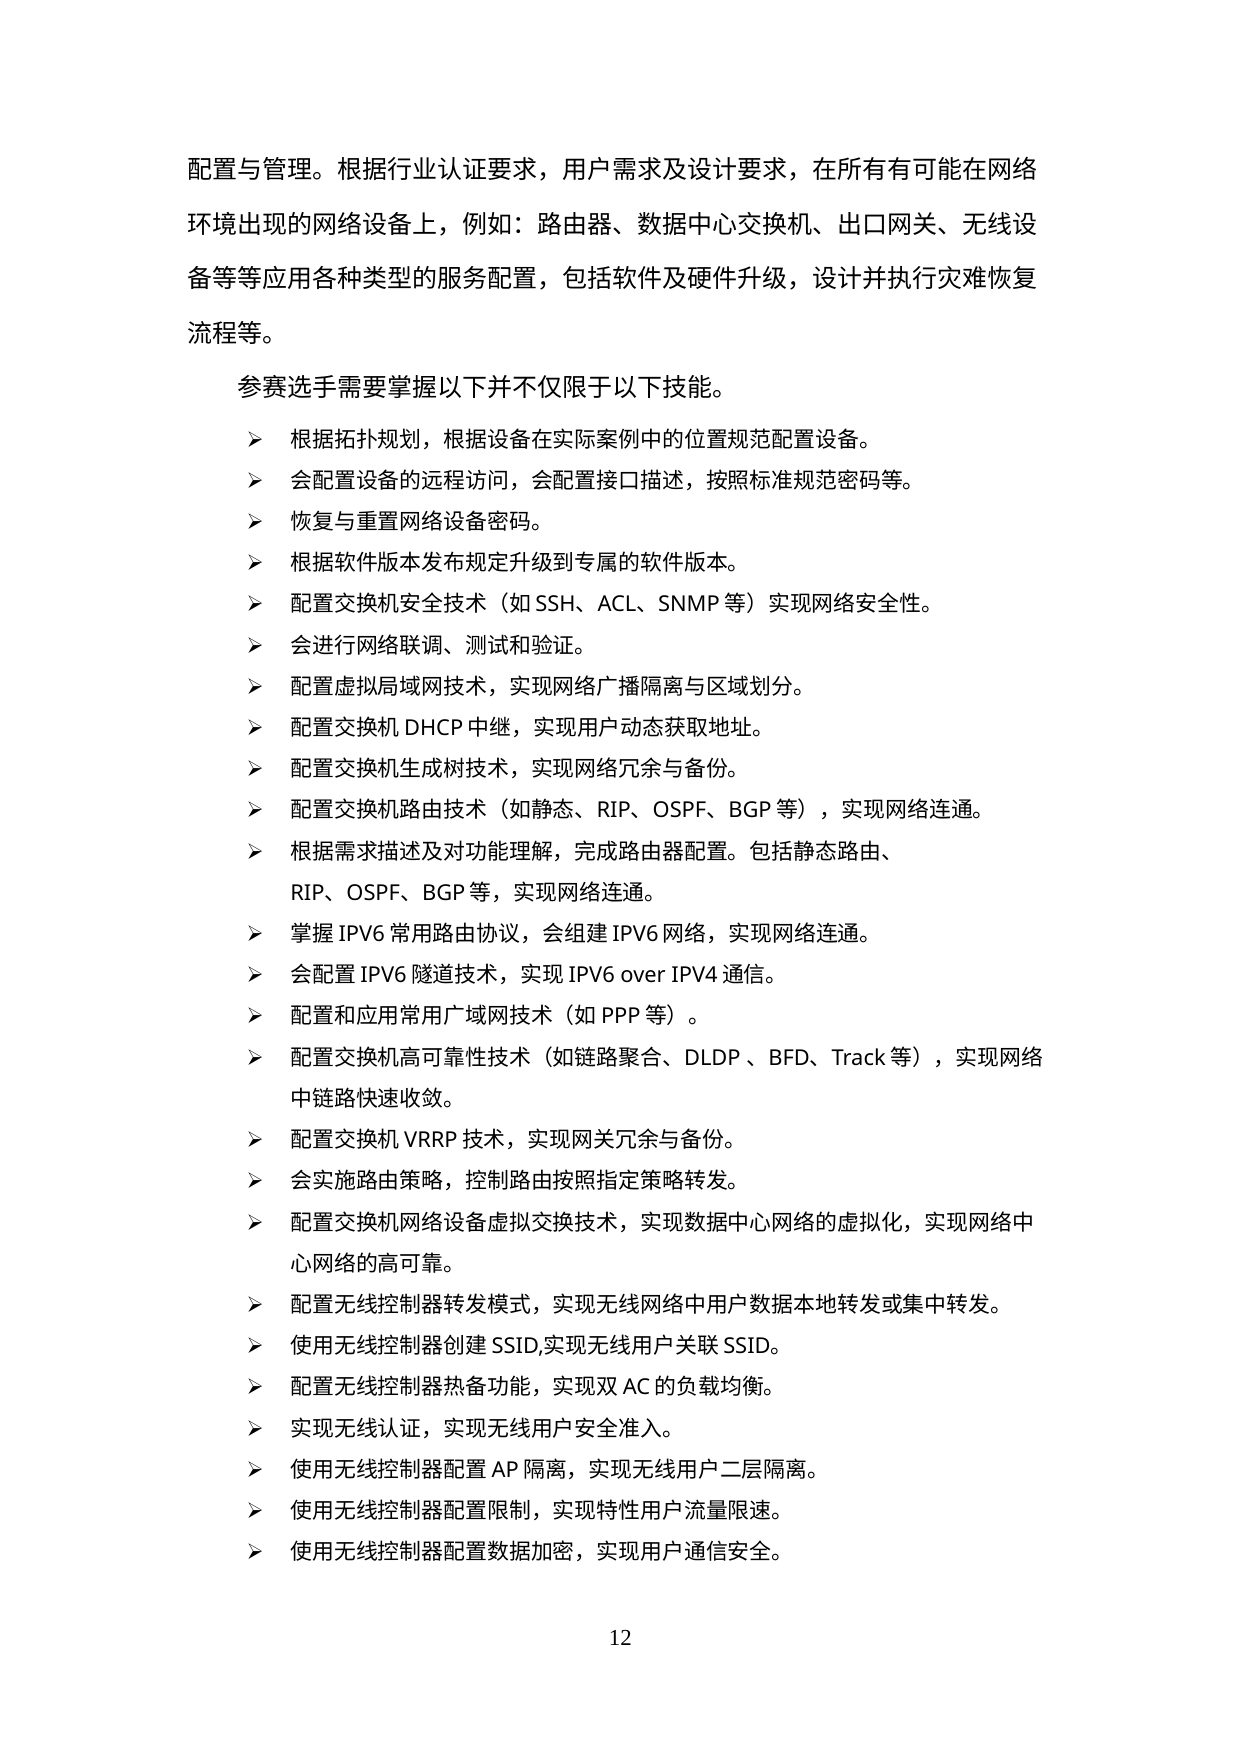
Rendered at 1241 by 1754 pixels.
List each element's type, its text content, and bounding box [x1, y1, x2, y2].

list 会配置IPV6隧道技术，实现IPV6 over IPV4通信。 [246, 957, 1053, 989]
text 参赛选手需要掌握以下并不仅限于以下技能。 [187, 367, 1053, 404]
list 配置和应用常用广域网技术（如PPP等）。 [246, 998, 1053, 1030]
list 配置交换机VRRP技术，实现网关冗余与备份。 [246, 1122, 1053, 1154]
list 会实施路由策略，控制路由按照指定策略转发。 [246, 1163, 1053, 1195]
list 配置交换机路由技术（如静态、RIP、OSPF、BGP等），实现网络连通。 [246, 792, 1053, 824]
list 使用无线控制器创建SSID,实现无线用户关联SSID。 [246, 1328, 1053, 1360]
list 会配置设备的远程访问，会配置接口描述，按照标准规范密码等。 [246, 463, 1053, 495]
list 使用无线控制器配置限制，实现特性用户流量限速。 [246, 1493, 1053, 1524]
list 配置无线控制器转发模式，实现无线网络中用户数据本地转发或集中转发。 [246, 1287, 1053, 1318]
list 根据拓扑规划，根据设备在实际案例中的位置规范配置设备。 [246, 422, 1053, 453]
list 使用无线控制器配置数据加密，实现用户通信安全。 [246, 1534, 1053, 1566]
list 掌握IPV6常用路由协议，会组建IPV6网络，实现网络连通。 [246, 916, 1053, 948]
list 配置交换机安全技术（如SSH、ACL、SNMP等）实现网络安全性。 [246, 586, 1053, 618]
list 实现无线认证，实现无线用户安全准入。 [246, 1411, 1053, 1442]
list 配置交换机DHCP中继，实现用户动态获取地址。 [246, 710, 1053, 742]
list 使用无线控制器配置AP隔离，实现无线用户二层隔离。 [246, 1452, 1053, 1483]
list 会进行网络联调、测试和验证。 [246, 628, 1053, 659]
list 配置交换机高可靠性技术（如链路聚合、DLDP 、BFD、Track等），实现网络中链路快速收敛。 [246, 1040, 1053, 1113]
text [187, 150, 1053, 349]
list 恢复与重置网络设备密码。 [246, 504, 1053, 536]
list 配置交换机生成树技术，实现网络冗余与备份。 [246, 751, 1053, 783]
list 配置交换机网络设备虚拟交换技术，实现数据中心网络的虚拟化，实现网络中心网络的高可靠。 [246, 1204, 1053, 1277]
list 根据需求描述及对功能理解，完成路由器配置。包括静态路由、RIP、OSPF、BGP等，实现网络连通。 [246, 834, 1053, 907]
list 根据软件版本发布规定升级到专属的软件版本。 [246, 545, 1053, 577]
list 配置无线控制器热备功能，实现双AC的负载均衡。 [246, 1369, 1053, 1401]
list 配置虚拟局域网技术，实现网络广播隔离与区域划分。 [246, 669, 1053, 701]
